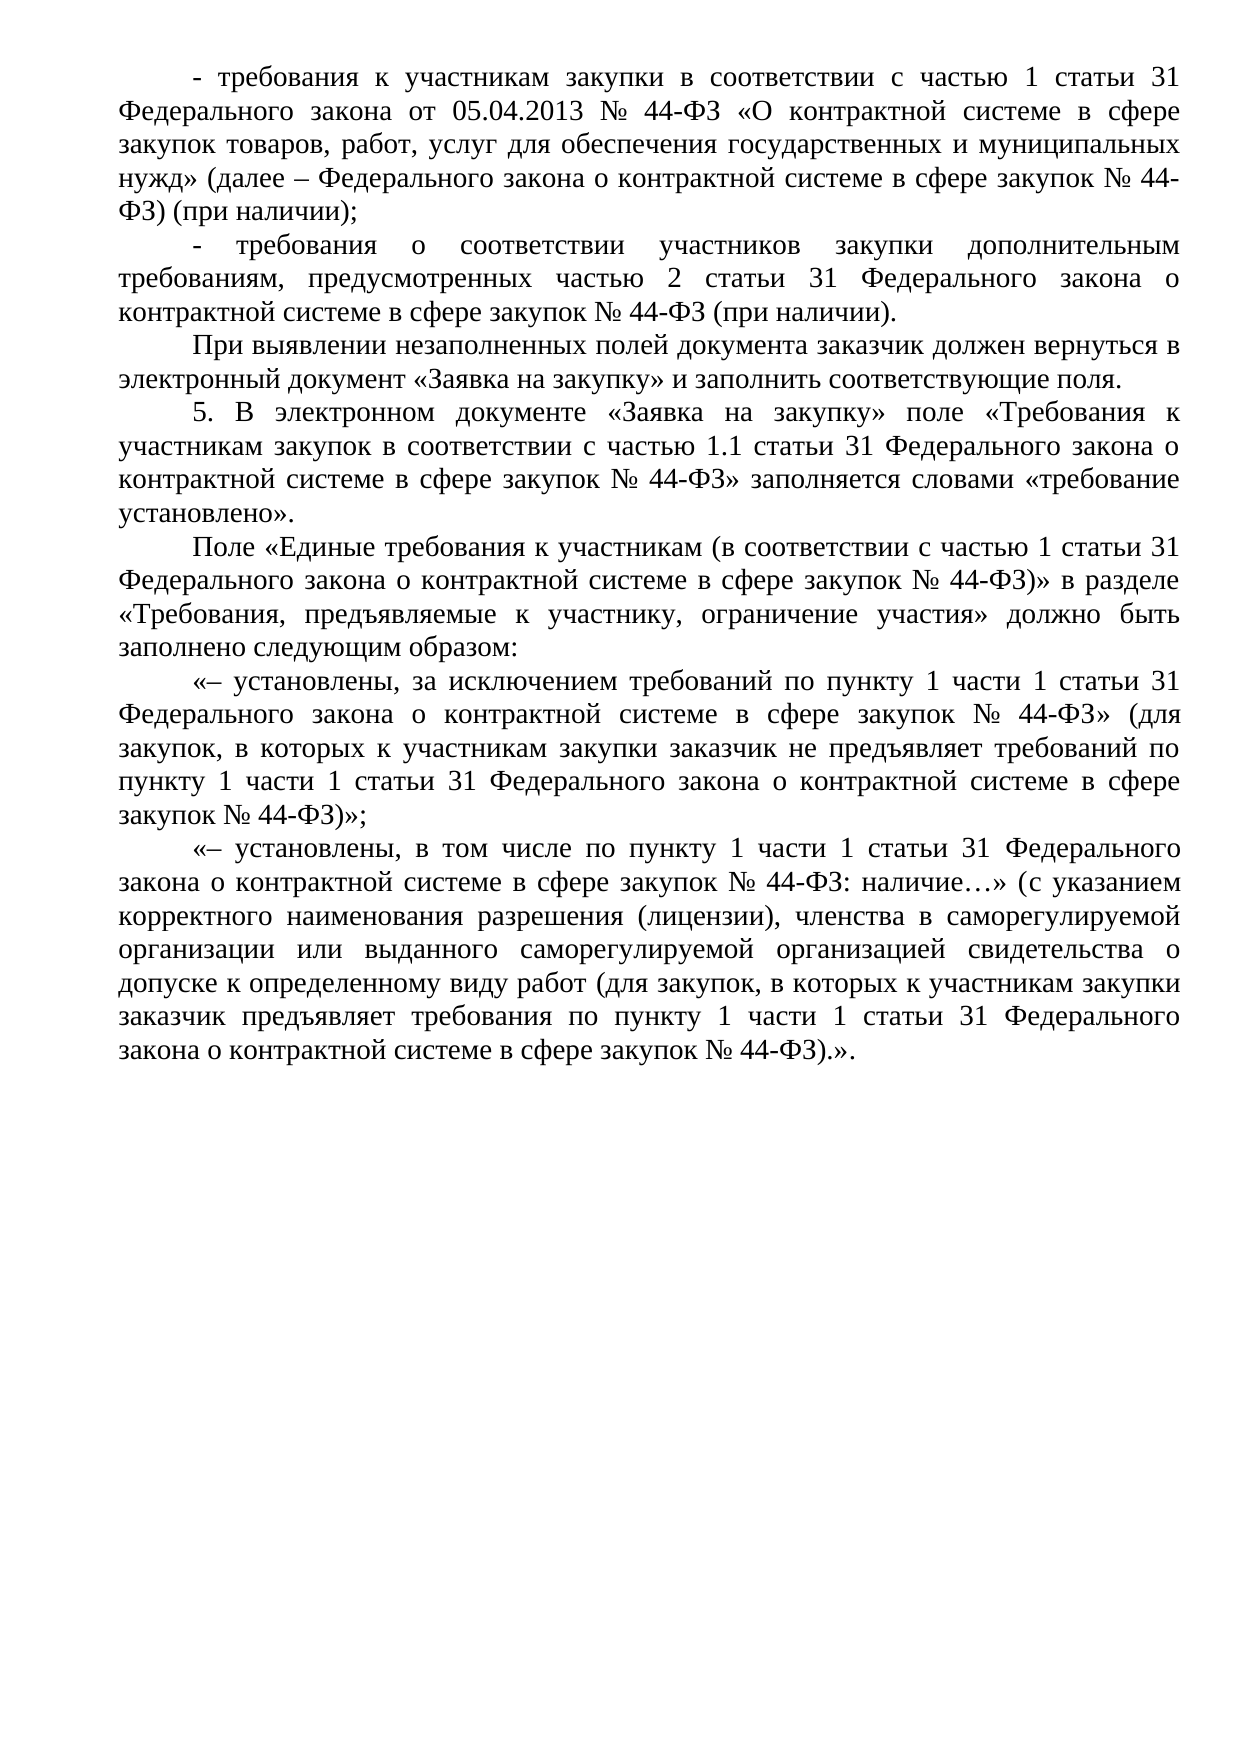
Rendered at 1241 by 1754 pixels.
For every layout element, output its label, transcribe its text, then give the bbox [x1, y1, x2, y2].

text «– установлены, в том числе по пункту 1 части 1 статьи 31 Федерального закона о контрактной системе в сфере закупок № 44-ФЗ: наличие…» (с указанием корректного наименования разрешения (лицензии), членства в саморегулируемой организации или выданного саморегулируемой организацией свидетельства о допуске к определенному виду работ (для закупок, в которых к участникам закупки заказчик предъявляет требования по пункту 1 части 1 статьи 31 Федерального закона о контрактной системе в сфере закупок № 44-ФЗ).». [118, 831, 1181, 898]
text - требования к участникам закупки в соответствии с частью 1 статьи 31 Федерального закона от 05.04.2013 № 44-ФЗ «О контрактной системе в сфере закупок товаров, работ, услуг для обеспечения государственных и муниципальных нужд» (далее – Федерального закона о контрактной системе в сфере закупок № 44-ФЗ) (при наличии); [118, 59, 1181, 227]
text При выявлении незаполненных полей документа заказчик должен вернуться в электронный документ «Заявка на закупку» и заполнить соответствующие поля. [118, 327, 1181, 394]
text «– установлены, в том числе по пункту 1 части 1 статьи 31 Федерального закона о контрактной системе в сфере закупок № 44-ФЗ: наличие…» (с указанием корректного наименования разрешения (лицензии), членства в саморегулируемой организации или выданного саморегулируемой организацией свидетельства о допуске к определенному виду работ (для закупок, в которых к участникам закупки заказчик предъявляет требования по пункту 1 части 1 статьи 31 Федерального закона о контрактной системе в сфере закупок № 44-ФЗ).». [118, 965, 1181, 1065]
text «– установлены, за исключением требований по пункту 1 части 1 статьи 31 Федерального закона о контрактной системе в сфере закупок № 44-ФЗ» (для закупок, в которых к участникам закупки заказчик не предъявляет требований по пункту 1 части 1 статьи 31 Федерального закона о контрактной системе в сфере закупок № 44-ФЗ)»; [118, 663, 1181, 831]
text 5. В электронном документе «Заявка на закупку» поле «Требования к участникам закупок в соответствии с частью 1.1 статьи 31 Федерального закона о контрактной системе в сфере закупок № 44-ФЗ» заполняется словами «требование установлено». [118, 394, 1181, 529]
text Поле «Единые требования к участникам (в соответствии с частью 1 статьи 31 Федерального закона о контрактной системе в сфере закупок № 44-ФЗ)» в разделе «Требования, предъявляемые к участнику, ограничение участия» должно быть заполнено следующим образом: [118, 529, 1181, 663]
text - требования о соответствии участников закупки дополнительным требованиям, предусмотренных частью 2 статьи 31 Федерального закона о контрактной системе в сфере закупок № 44-ФЗ (при наличии). [118, 227, 1181, 327]
